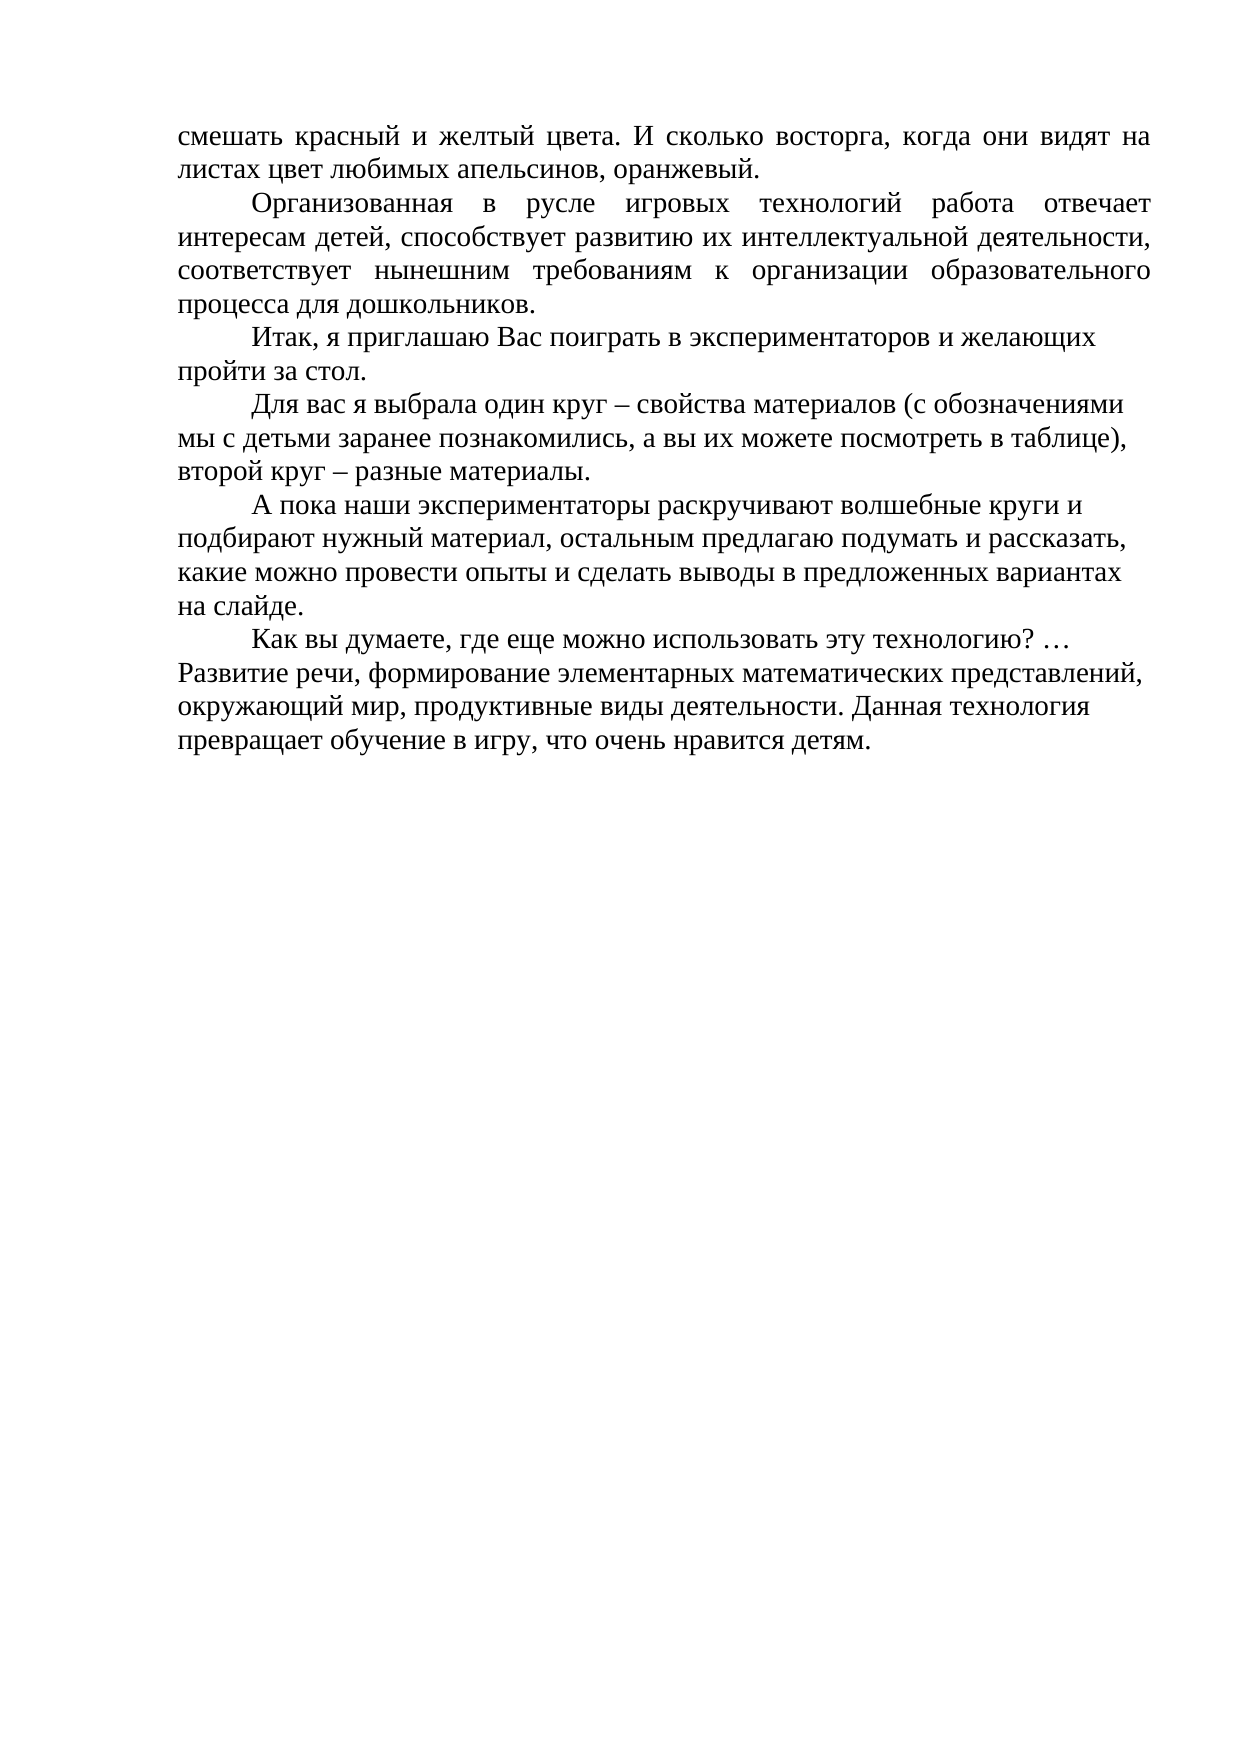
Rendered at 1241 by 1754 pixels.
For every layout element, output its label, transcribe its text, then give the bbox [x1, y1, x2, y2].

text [177, 118, 1152, 185]
text А пока наши экспериментаторы раскручивают волшебные круги и подбирают нужный материал, остальным предлагаю подумать и рассказать, какие можно провести опыты и сделать выводы в предложенных вариантах на слайде. [177, 487, 1152, 621]
text Для вас я выбрала один круг – свойства материалов (с обозначениями мы с детьми заранее познакомились, а вы их можете посмотреть в таблице), второй круг – разные материалы. [177, 386, 1152, 487]
text Итак, я приглашаю Вас поиграть в экспериментаторов и желающих пройти за стол. [177, 319, 1152, 386]
text Организованная в русле игровых технологий работа отвечает интересам детей, способствует развитию их интеллектуальной деятельности, соответствует нынешним требованиям к организации образовательного процесса для дошкольников. [177, 185, 1152, 319]
text Как вы думаете, где еще можно использовать эту технологию? … Развитие речи, формирование элементарных математических представлений, окружающий мир, продуктивные виды деятельности. Данная технология превращает обучение в игру, что очень нравится детям. [177, 621, 1152, 755]
